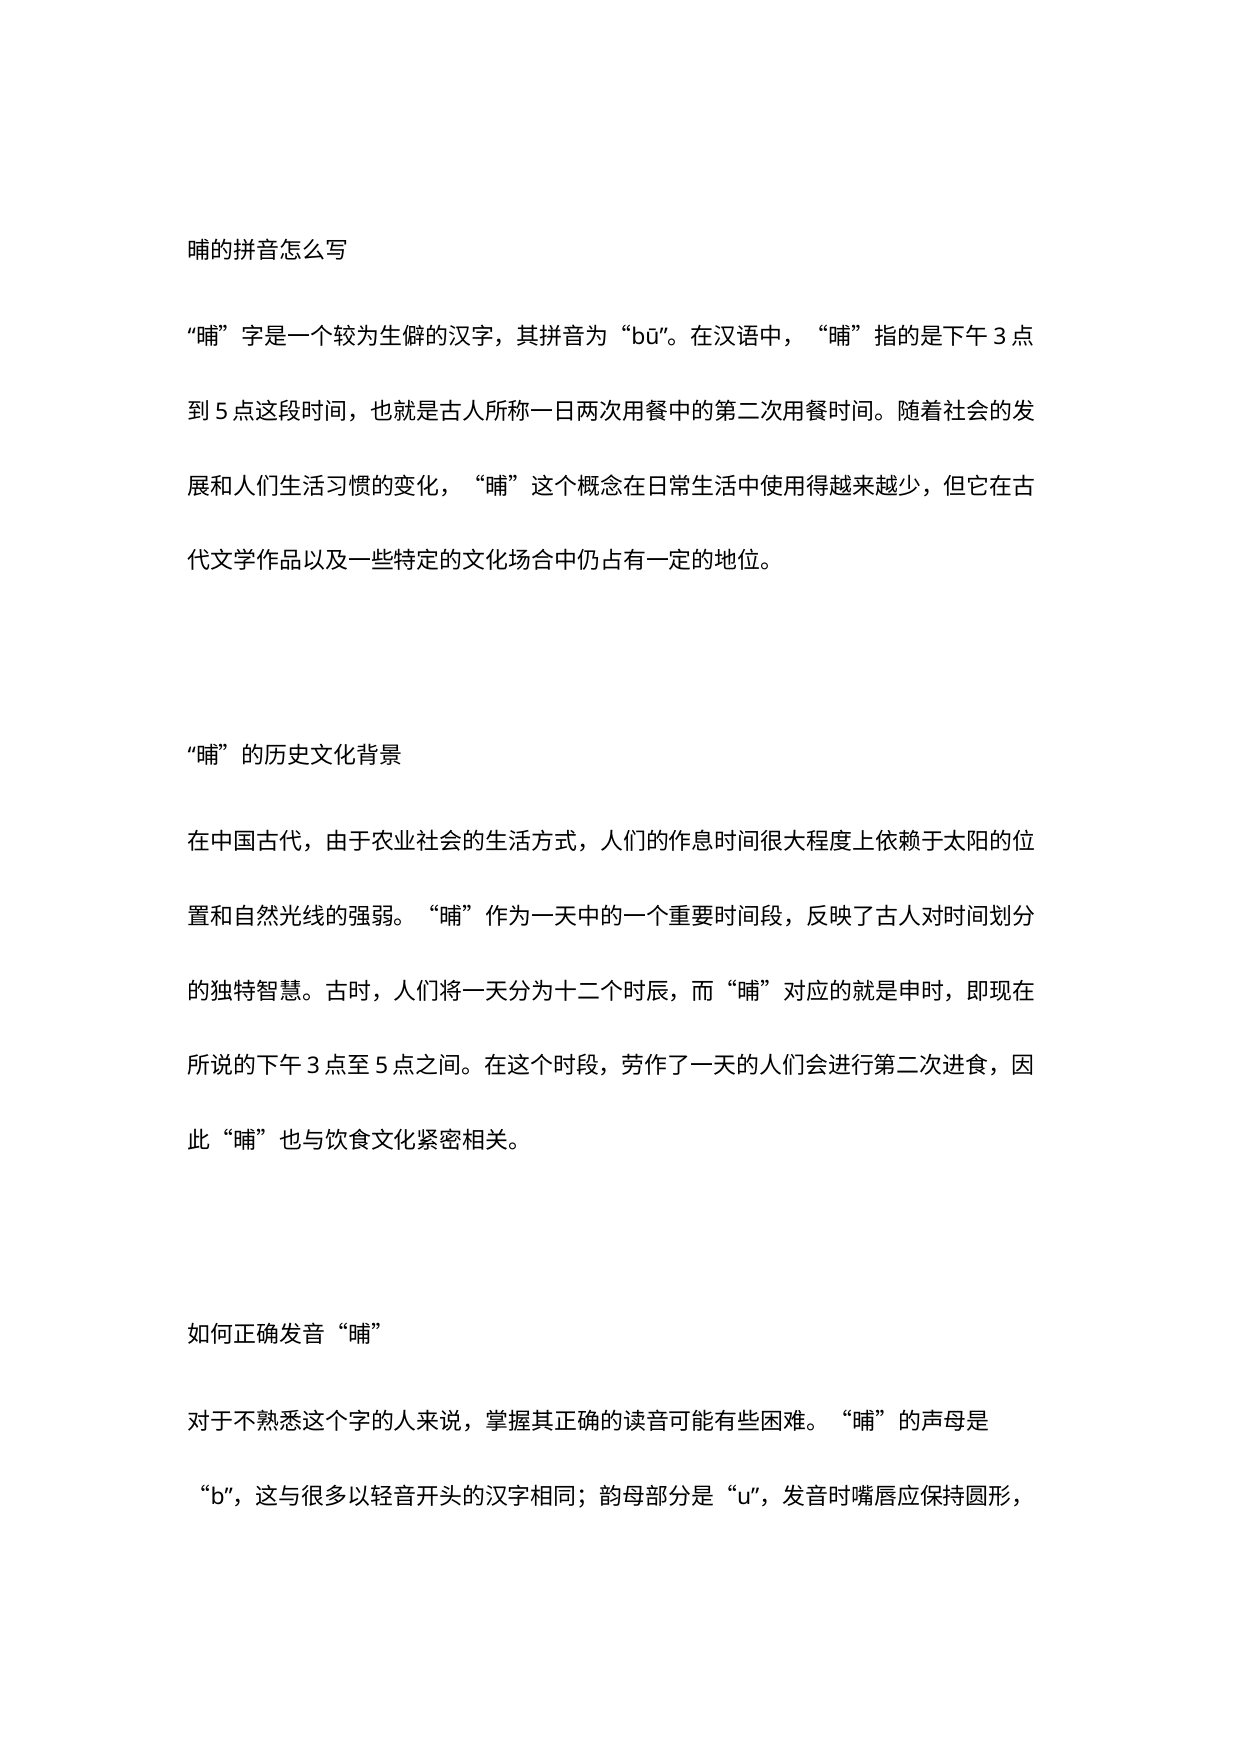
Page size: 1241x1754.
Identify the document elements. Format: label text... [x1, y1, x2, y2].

text “晡”的历史文化背景 [187, 721, 1053, 786]
text 晡的拼音怎么写 [187, 216, 1053, 281]
text “晡”字是一个较为生僻的汉字，其拼音为“bū”。在汉语中，“晡”指的是下午3点到5点这段时间，也就是古人所称一日两次用餐中的第二次用餐时间。随着社会的发展和人们生活习惯的变化，“晡”这个概念在日常生活中使用得越来越少，但它在古代文学作品以及一些特定的文化场合中仍占有一定的地位。 [187, 302, 1053, 591]
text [187, 1387, 1053, 1527]
text 如何正确发音“晡” [187, 1300, 1053, 1365]
text 在中国古代，由于农业社会的生活方式，人们的作息时间很大程度上依赖于太阳的位置和自然光线的强弱。“晡”作为一天中的一个重要时间段，反映了古人对时间划分的独特智慧。古时，人们将一天分为十二个时辰，而“晡”对应的就是申时，即现在所说的下午3点至5点之间。在这个时段，劳作了一天的人们会进行第二次进食，因此“晡”也与饮食文化紧密相关。 [187, 807, 1053, 1171]
